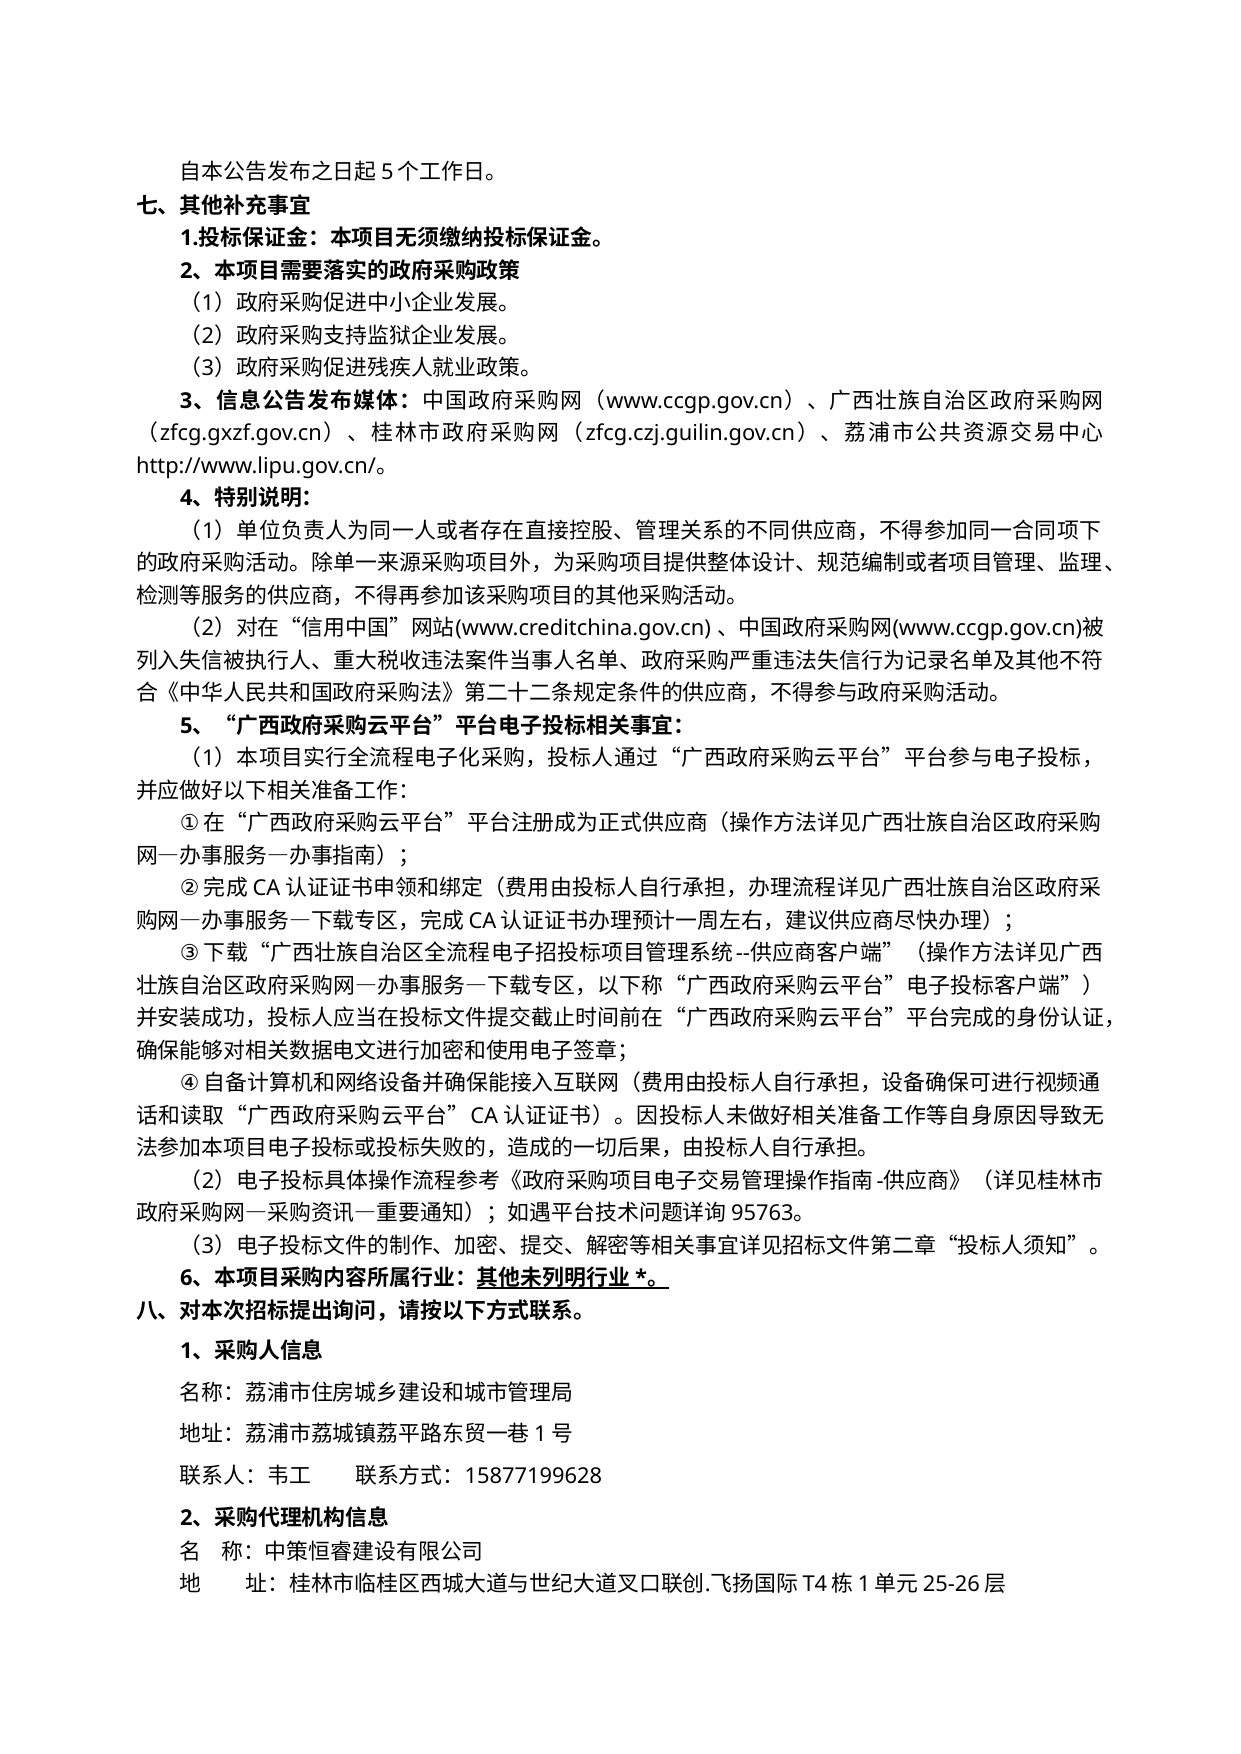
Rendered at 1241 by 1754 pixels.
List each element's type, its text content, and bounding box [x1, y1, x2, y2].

text （1）单位负责人为同一人或者存在直接控股、管理关系的不同供应商，不得参加同一合同项下的政府采购活动。除单一来源采购项目外，为采购项目提供整体设计、规范编制或者项目管理、监理、检测等服务的供应商，不得再参加该采购项目的其他采购活动。 [136, 512, 1104, 610]
list 七、其他补充事宜 [136, 187, 1104, 220]
text 地 址：桂林市临桂区西城大道与世纪大道叉口联创.飞扬国际T4栋1单元25-26层 [136, 1566, 1104, 1598]
text （2）对在“信用中国”网站(www.creditchina.gov.cn) 、中国政府采购网(www.ccgp.gov.cn)被列入失信被执行人、重大税收违法案件当事人名单、政府采购严重违法失信行为记录名单及其他不符合《中华人民共和国政府采购法》第二十二条规定条件的供应商，不得参与政府采购活动。 [136, 610, 1104, 707]
text 八、对本次招标提出询问，请按以下方式联系。 [136, 1292, 1104, 1325]
text （2）电子投标具体操作流程参考《政府采购项目电子交易管理操作指南-供应商》（详见桂林市政府采购网—采购资讯—重要通知）；如遇平台技术问题详询95763。 [136, 1162, 1104, 1227]
text 4、特别说明： [136, 480, 1104, 512]
text ①在“广西政府采购云平台”平台注册成为正式供应商（操作方法详见广西壮族自治区政府采购网—办事服务—办事指南）； [136, 805, 1104, 870]
text 6、本项目采购内容所属行业：其他未列明行业 *。 [136, 1260, 1104, 1292]
text ④自备计算机和网络设备并确保能接入互联网（费用由投标人自行承担，设备确保可进行视频通话和读取“广西政府采购云平台”CA认证证书）。因投标人未做好相关准备工作等自身原因导致无法参加本项目电子投标或投标失败的，造成的一切后果，由投标人自行承担。 [136, 1065, 1104, 1162]
text 1、采购人信息 [136, 1325, 1104, 1367]
text 2、本项目需要落实的政府采购政策 [136, 252, 1104, 285]
text 名称：荔浦市住房城乡建设和城市管理局 [136, 1367, 1104, 1408]
text 3、信息公告发布媒体：中国政府采购网（www.ccgp.gov.cn）、广西壮族自治区政府采购网（zfcg.gxzf.gov.cn）、桂林市政府采购网（zfcg.czj.guilin.gov.cn）、荔浦市公共资源交易中心http://www.lipu.gov.cn/。 [136, 382, 1104, 480]
text （3）政府采购促进残疾人就业政策。 [136, 350, 1104, 382]
text （1）本项目实行全流程电子化采购，投标人通过“广西政府采购云平台”平台参与电子投标，并应做好以下相关准备工作： [136, 740, 1104, 805]
text 名 称：中策恒睿建设有限公司 [136, 1533, 1104, 1566]
text ③下载“广西壮族自治区全流程电子招投标项目管理系统--供应商客户端”（操作方法详见广西壮族自治区政府采购网—办事服务—下载专区，以下称“广西政府采购云平台”电子投标客户端”）并安装成功，投标人应当在投标文件提交截止时间前在“广西政府采购云平台”平台完成的身份认证，确保能够对相关数据电文进行加密和使用电子签章； [136, 935, 1104, 1065]
text （1）政府采购促进中小企业发展。 [136, 285, 1104, 317]
text ②完成CA认证证书申领和绑定（费用由投标人自行承担，办理流程详见广西壮族自治区政府采购网—办事服务—下载专区，完成CA认证证书办理预计一周左右，建议供应商尽快办理）； [136, 870, 1104, 935]
text （3）电子投标文件的制作、加密、提交、解密等相关事宜详见招标文件第二章“投标人须知”。 [136, 1227, 1104, 1260]
text 2、采购代理机构信息 [136, 1492, 1104, 1533]
text 1.投标保证金：本项目无须缴纳投标保证金。 [136, 220, 1104, 252]
text 自本公告发布之日起5个工作日。 [136, 146, 1104, 187]
text 地址：荔浦市荔城镇荔平路东贸一巷1号 [136, 1408, 1104, 1450]
text 5、“广西政府采购云平台”平台电子投标相关事宜： [136, 707, 1104, 740]
text （2）政府采购支持监狱企业发展。 [136, 317, 1104, 350]
text 联系人：韦工 联系方式：15877199628 [136, 1450, 1104, 1492]
